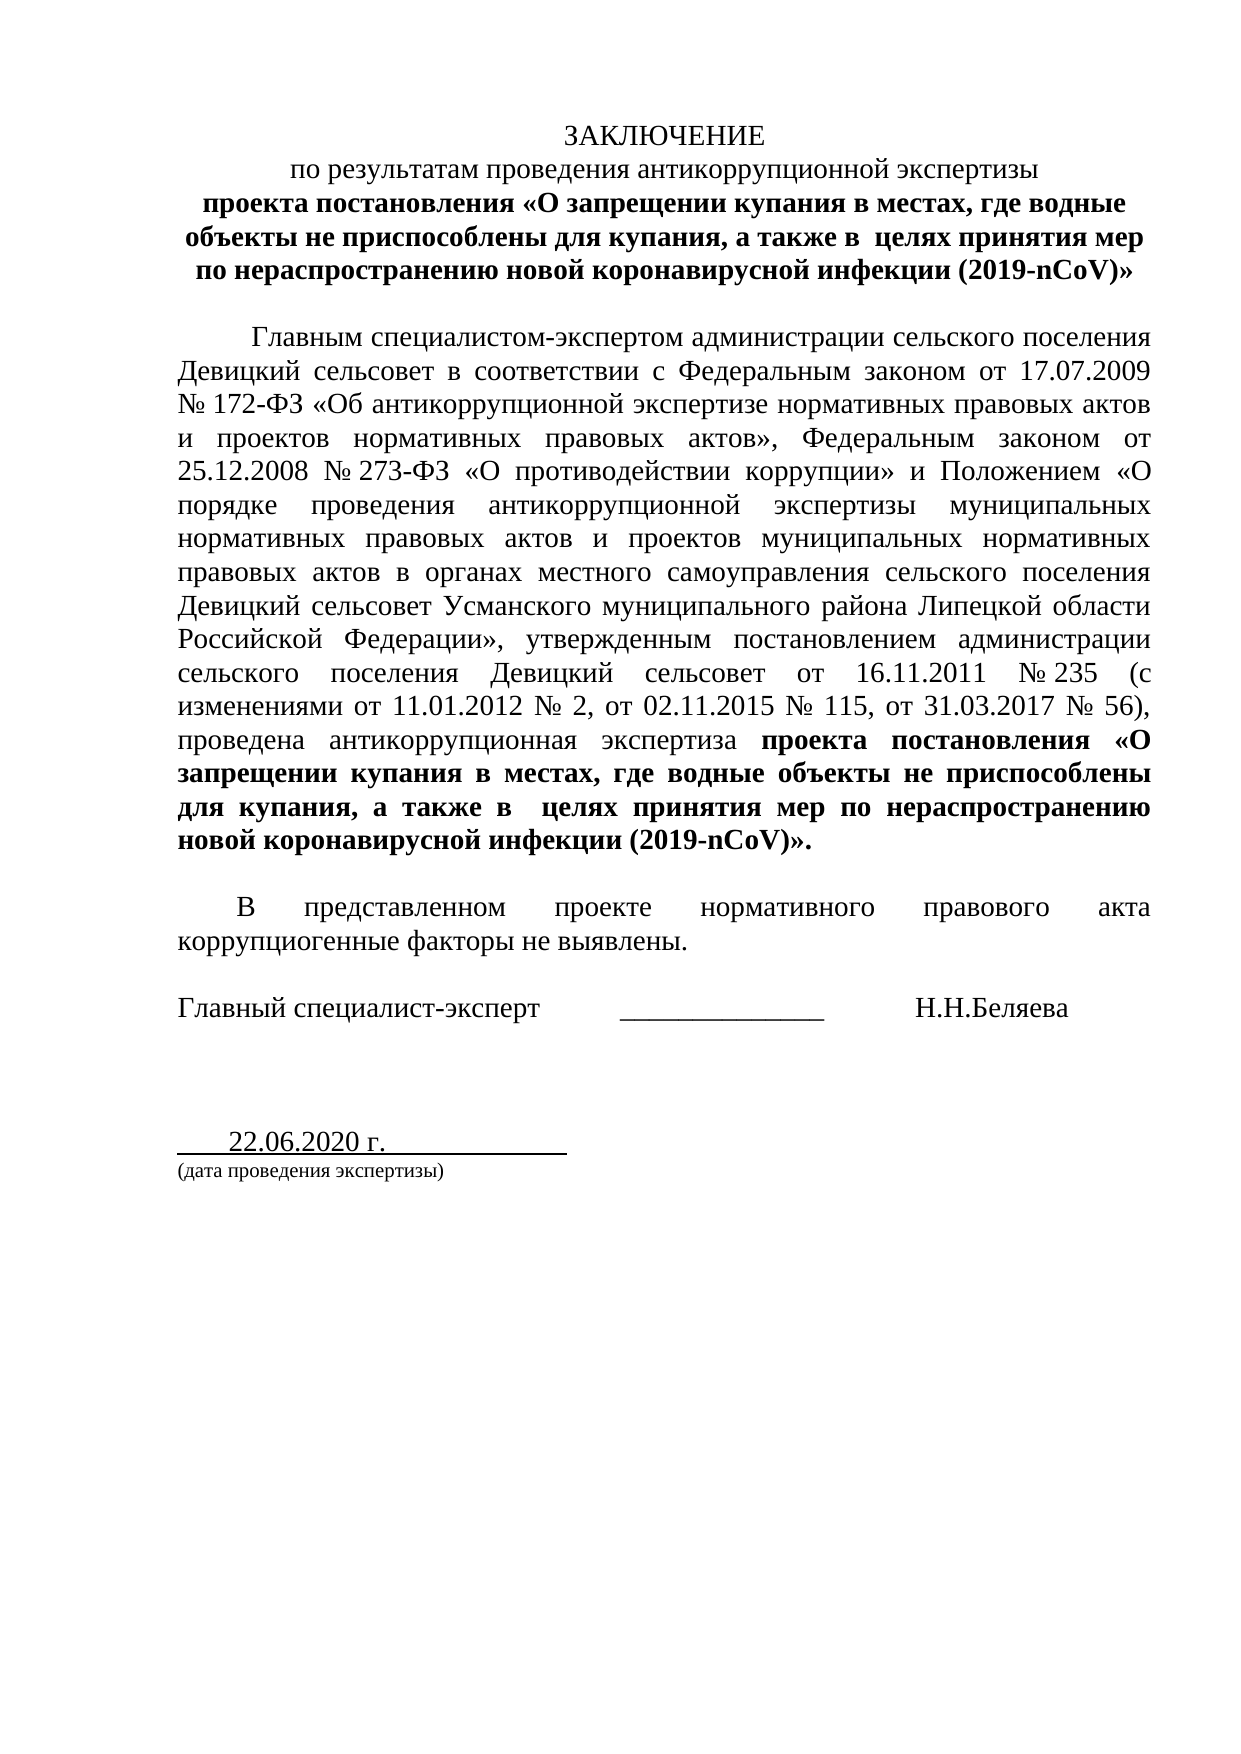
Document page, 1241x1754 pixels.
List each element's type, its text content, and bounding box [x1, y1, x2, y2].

text Главный специалист-эксперт ______________ Н.Н.Беляева [177, 990, 1152, 1024]
text 22.06.2020 г. [177, 1124, 1152, 1158]
text по результатам проведения антикоррупционной экспертизы [177, 152, 1152, 185]
text В представленном проекте нормативного правового акта коррупциогенные факторы не выявлены. [177, 889, 1152, 957]
text Главным специалистом-экспертом администрации сельского поселения Девицкий сельсовет в соответствии с Федеральным законом от 17.07.2009 № 172-ФЗ «Об антикоррупционной экспертизе нормативных правовых актов и проектов нормативных правовых актов», Федеральным законом от 25.12.2008 № 273-ФЗ «О противодействии коррупции» и Положением «О порядке проведения антикоррупционной экспертизы муниципальных нормативных правовых актов и проектов муниципальных нормативных правовых актов в органах местного самоуправления сельского поселения Девицкий сельсовет Усманского муниципального района Липецкой области Российской Федерации», утвержденным постановлением администрации сельского поселения Девицкий сельсовет от 16.11.2011 № 235 (с изменениями от 11.01.2012 № 2, от 02.11.2015 № 115, от 31.03.2017 № 56), проведена антикоррупционная экспертиза проекта постановления «О запрещении купания в местах, где водные объекты не приспособлены для купания, а также в целях принятия мер по нераспространению новой коронавирусной инфекции (2019-nCoV)». [177, 319, 1152, 856]
text ЗАКЛЮЧЕНИЕ [177, 118, 1152, 152]
text (дата проведения экспертизы) [177, 1158, 1152, 1182]
text проекта постановления «О запрещении купания в местах, где водные объекты не приспособлены для купания, а также в целях принятия мер по нераспространению новой коронавирусной инфекции (2019-nCoV)» [177, 185, 1152, 286]
